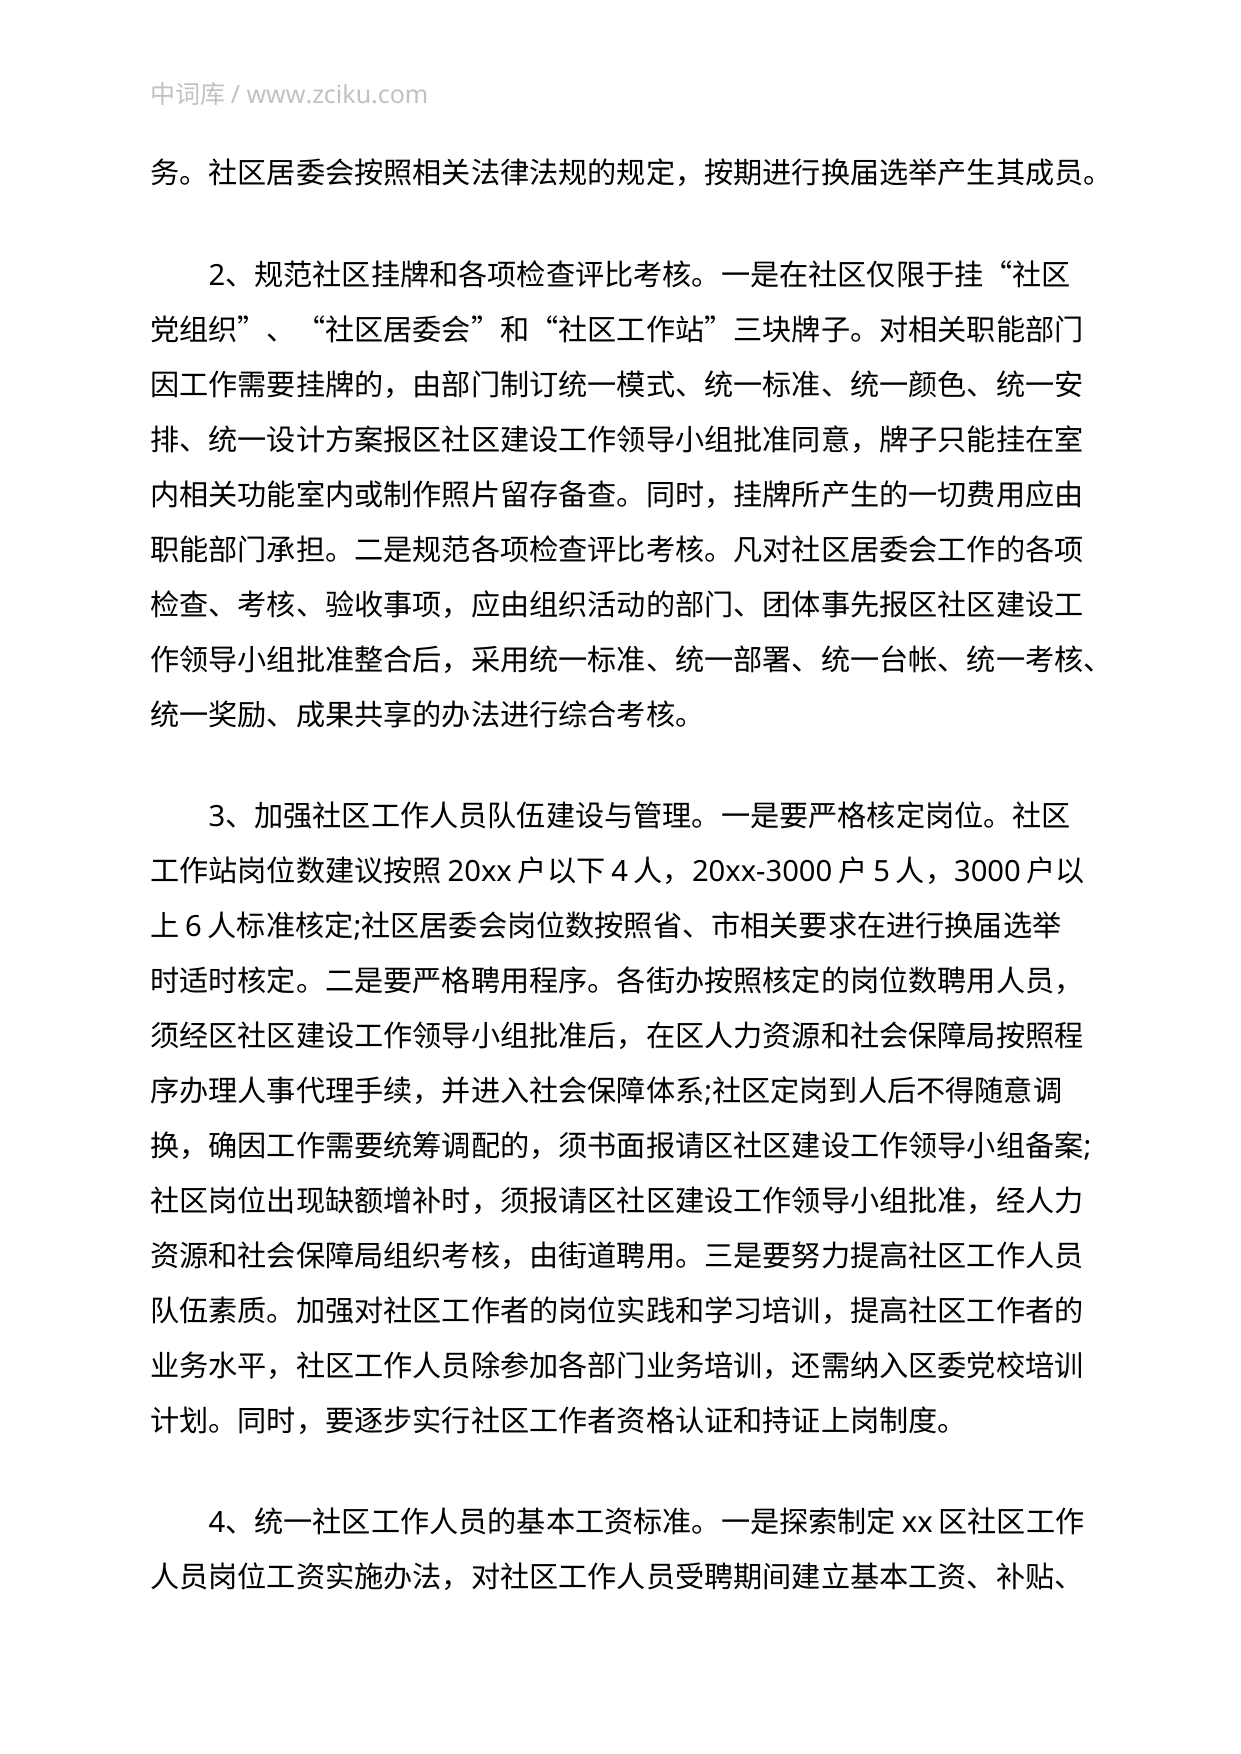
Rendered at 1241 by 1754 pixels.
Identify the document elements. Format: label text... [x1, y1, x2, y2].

text 2、规范社区挂牌和各项检查评比考核。一是在社区仅限于挂“社区党组织”、“社区居委会”和“社区工作站”三块牌子。对相关职能部门因工作需要挂牌的，由部门制订统一模式、统一标准、统一颜色、统一安排、统一设计方案报区社区建设工作领导小组批准同意，牌子只能挂在室内相关功能室内或制作照片留存备查。同时，挂牌所产生的一切费用应由职能部门承担。二是规范各项检查评比考核。凡对社区居委会工作的各项检查、考核、验收事项，应由组织活动的部门、团体事先报区社区建设工作领导小组批准整合后，采用统一标准、统一部署、统一台帐、统一考核、统一奖励、成果共享的办法进行综合考核。 [150, 252, 1090, 733]
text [150, 1499, 1090, 1596]
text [150, 150, 1090, 192]
text 3、加强社区工作人员队伍建设与管理。一是要严格核定岗位。社区工作站岗位数建议按照20xx户以下4人，20xx-3000户5人，3000户以上6人标准核定;社区居委会岗位数按照省、市相关要求在进行换届选举时适时核定。二是要严格聘用程序。各街办按照核定的岗位数聘用人员，须经区社区建设工作领导小组批准后，在区人力资源和社会保障局按照程序办理人事代理手续，并进入社会保障体系;社区定岗到人后不得随意调换，确因工作需要统筹调配的，须书面报请区社区建设工作领导小组备案;社区岗位出现缺额增补时，须报请区社区建设工作领导小组批准，经人力资源和社会保障局组织考核，由街道聘用。三是要努力提高社区工作人员队伍素质。加强对社区工作者的岗位实践和学习培训，提高社区工作者的业务水平，社区工作人员除参加各部门业务培训，还需纳入区委党校培训计划。同时，要逐步实行社区工作者资格认证和持证上岗制度。 [150, 793, 1090, 1439]
